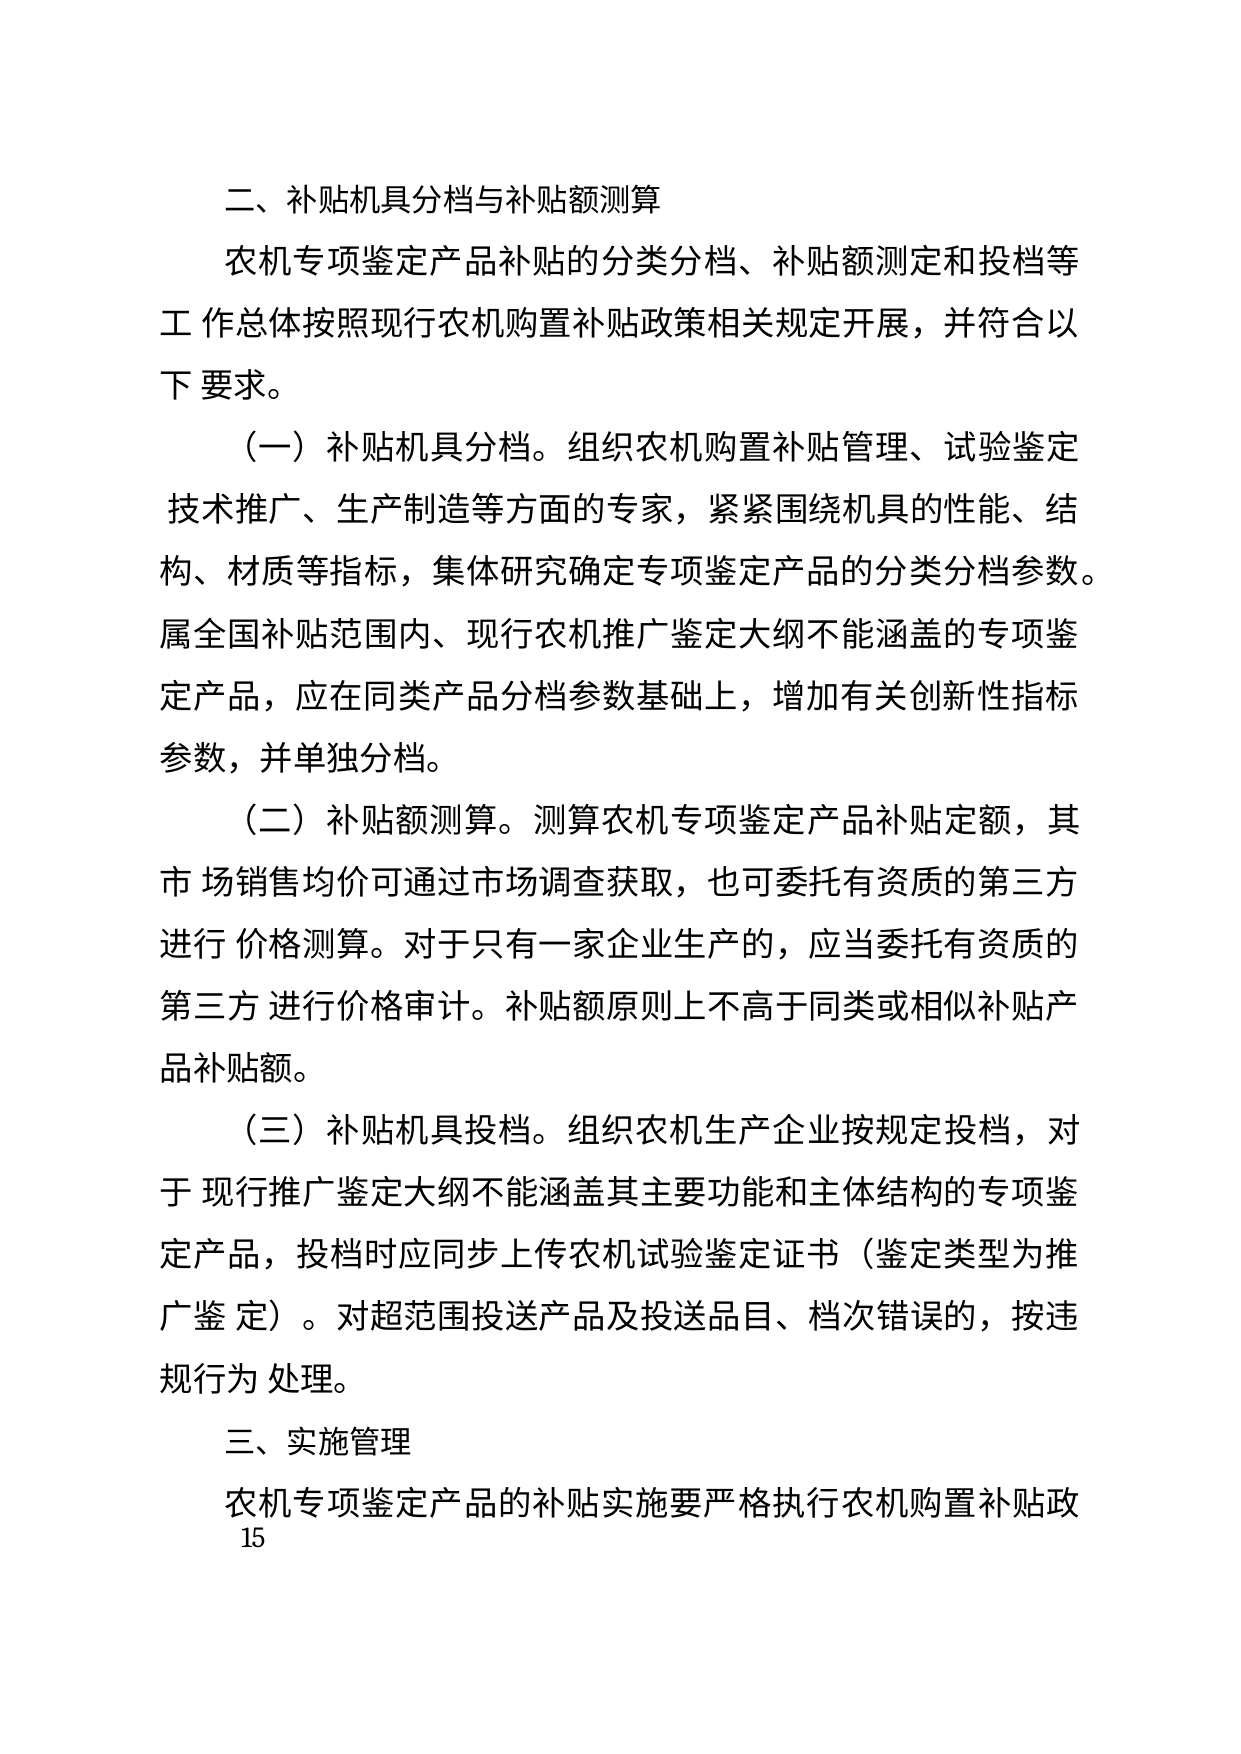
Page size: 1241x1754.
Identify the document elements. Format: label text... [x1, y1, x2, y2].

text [159, 1466, 1081, 1528]
text （三）补贴机具投档。组织农机生产企业按规定投档，对于 现行推广鉴定大纲不能涵盖其主要功能和主体结构的专项鉴定产品，投档时应同步上传农机试验鉴定证书（鉴定类型为推广鉴 定）。对超范围投送产品及投送品目、档次错误的，按违规行为 处理。 [159, 1093, 1081, 1403]
text 二、补贴机具分档与补贴额测算 [159, 162, 1081, 224]
text 三、实施管理 [159, 1403, 1081, 1466]
text （二）补贴额测算。测算农机专项鉴定产品补贴定额，其市 场销售均价可通过市场调查获取，也可委托有资质的第三方进行 价格测算。对于只有一家企业生产的，应当委托有资质的第三方 进行价格审计。补贴额原则上不高于同类或相似补贴产品补贴额。 [159, 783, 1081, 1093]
text 农机专项鉴定产品补贴的分类分档、补贴额测定和投档等工 作总体按照现行农机购置补贴政策相关规定开展，并符合以下 要求。 [159, 224, 1081, 410]
text （一）补贴机具分档。组织农机购置补贴管理、试验鉴定、 技术推广、生产制造等方面的专家，紧紧围绕机具的性能、结构、材质等指标，集体研究确定专项鉴定产品的分类分档参数。属全国补贴范围内、现行农机推广鉴定大纲不能涵盖的专项鉴定产品，应在同类产品分档参数基础上，增加有关创新性指标参数，并单独分档。 [159, 410, 1081, 783]
